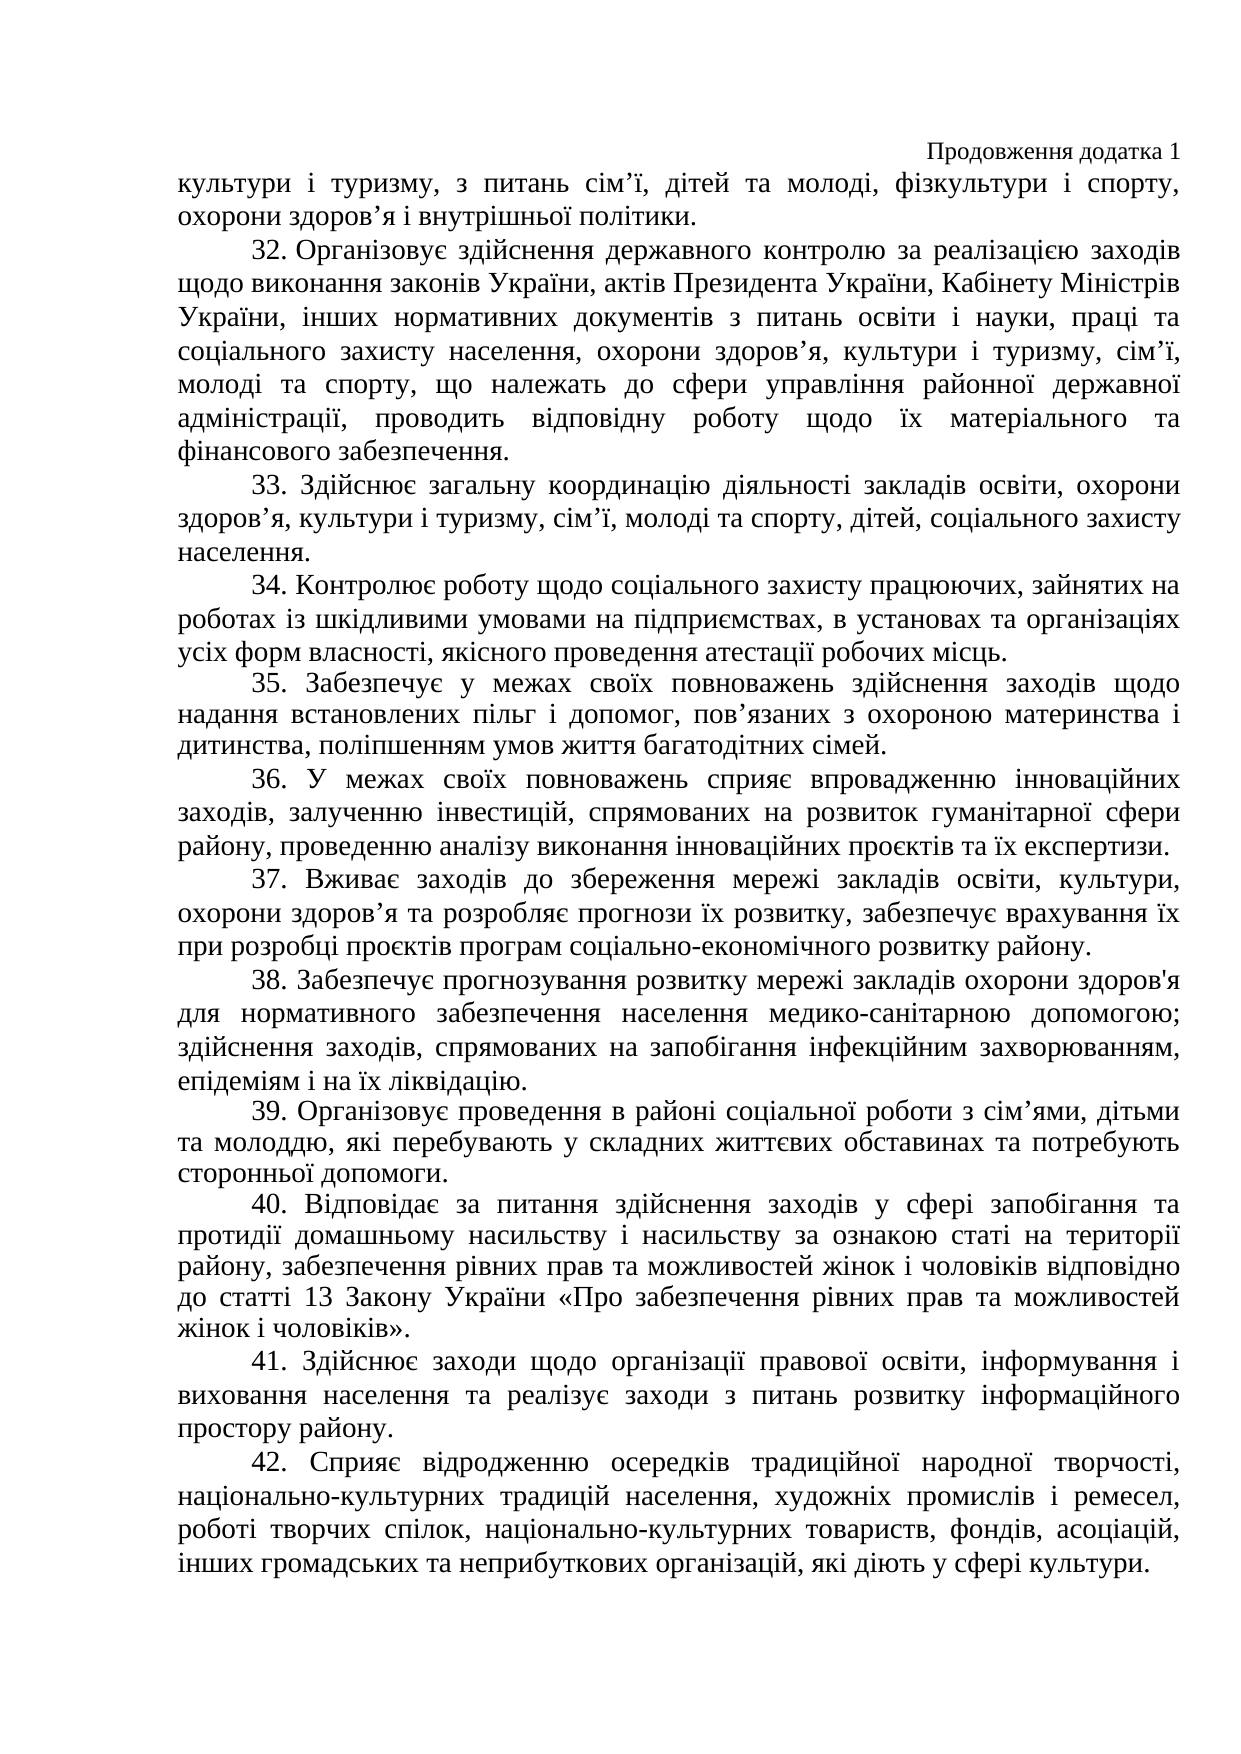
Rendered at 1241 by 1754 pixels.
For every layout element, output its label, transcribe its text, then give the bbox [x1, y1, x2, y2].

text 33. Здійснює загальну координацію діяльності закладів освіти, охорони здоров’я, культури і туризму, сім’ї, молоді та спорту, дітей, соціального захисту населення. [177, 467, 1181, 567]
text 38. Забезпечує прогнозування розвитку мережі закладів охорони здоров'я для нормативного забезпечення населення медико-санітарною допомогою; здійснення заходів, спрямованих на запобігання інфекційним захворюванням, епідеміям і на їх ліквідацію. [177, 962, 1181, 1096]
text 42. Сприяє відродженню осередків традиційної народної творчості, національно-культурних традицій населення, художніх промислів і ремесел, роботі творчих спілок, національно-культурних товариств, фондів, асоціацій, інших громадських та неприбуткових організацій, які діють у сфері культури. [177, 1444, 1181, 1578]
text 34. Контролює роботу щодо соціального захисту працюючих, зайнятих на роботах із шкідливими умовами на підприємствах, в установах та організаціях усіх форм власності, якісного проведення атестації робочих місць. [177, 567, 1181, 668]
text 35. Забезпечує у межах своїх повноважень здійснення заходів щодо надання встановлених пільг і допомог, пов’язаних з охороною материнства і дитинства, поліпшенням умов життя багатодітних сімей. [177, 668, 1181, 761]
text 39. Організовує проведення в районі соціальної роботи з сім’ями, дітьми та молоддю, які перебувають у складних життєвих обставинах та потребують сторонньої допомоги. [177, 1096, 1181, 1189]
text 41. Здійснює заходи щодо організації правової освіти, інформування і виховання населення та реалізує заходи з питань розвитку інформаційного простору району. [177, 1343, 1181, 1444]
list Продовження додатка 1 [251, 136, 1181, 165]
text 40. Відповідає за питання здійснення заходів у сфері запобігання та протидії домашньому насильству і насильству за ознакою статі на території району, забезпечення рівних прав та можливостей жінок і чоловіків відповідно до статті 13 Закону України «Про забезпечення рівних прав та можливостей жінок і чоловіків». [177, 1189, 1181, 1343]
list Організовує здійснення державного контролю за реалізацією заходів щодо виконання законів України, актів Президента України, Кабінету Міністрів України, інших нормативних документів з питань освіти і науки, праці та соціального захисту населення, охорони здоров’я, культури і туризму, сім’ї, молоді та спорту, що належать до сфери управління районної державної адміністрації, проводить відповідну роботу щодо їх матеріального та фінансового забезпечення. [177, 232, 1181, 467]
text 37. Вживає заходів до збереження мережі закладів освіти, культури, охорони здоров’я та розробляє прогнози їх розвитку, забезпечує врахування їх при розробці проєктів програм соціально-економічного розвитку району. [177, 861, 1181, 962]
text культури і туризму, з питань сім’ї, дітей та молоді, фізкультури і спорту, охорони здоров’я і внутрішньої політики. [177, 165, 1181, 232]
text 36. У межах своїх повноважень сприяє впровадженню інноваційних заходів, залученню інвестицій, спрямованих на розвиток гуманітарної сфери району, проведенню аналізу виконання інноваційних проєктів та їх експертизи. [177, 761, 1181, 861]
